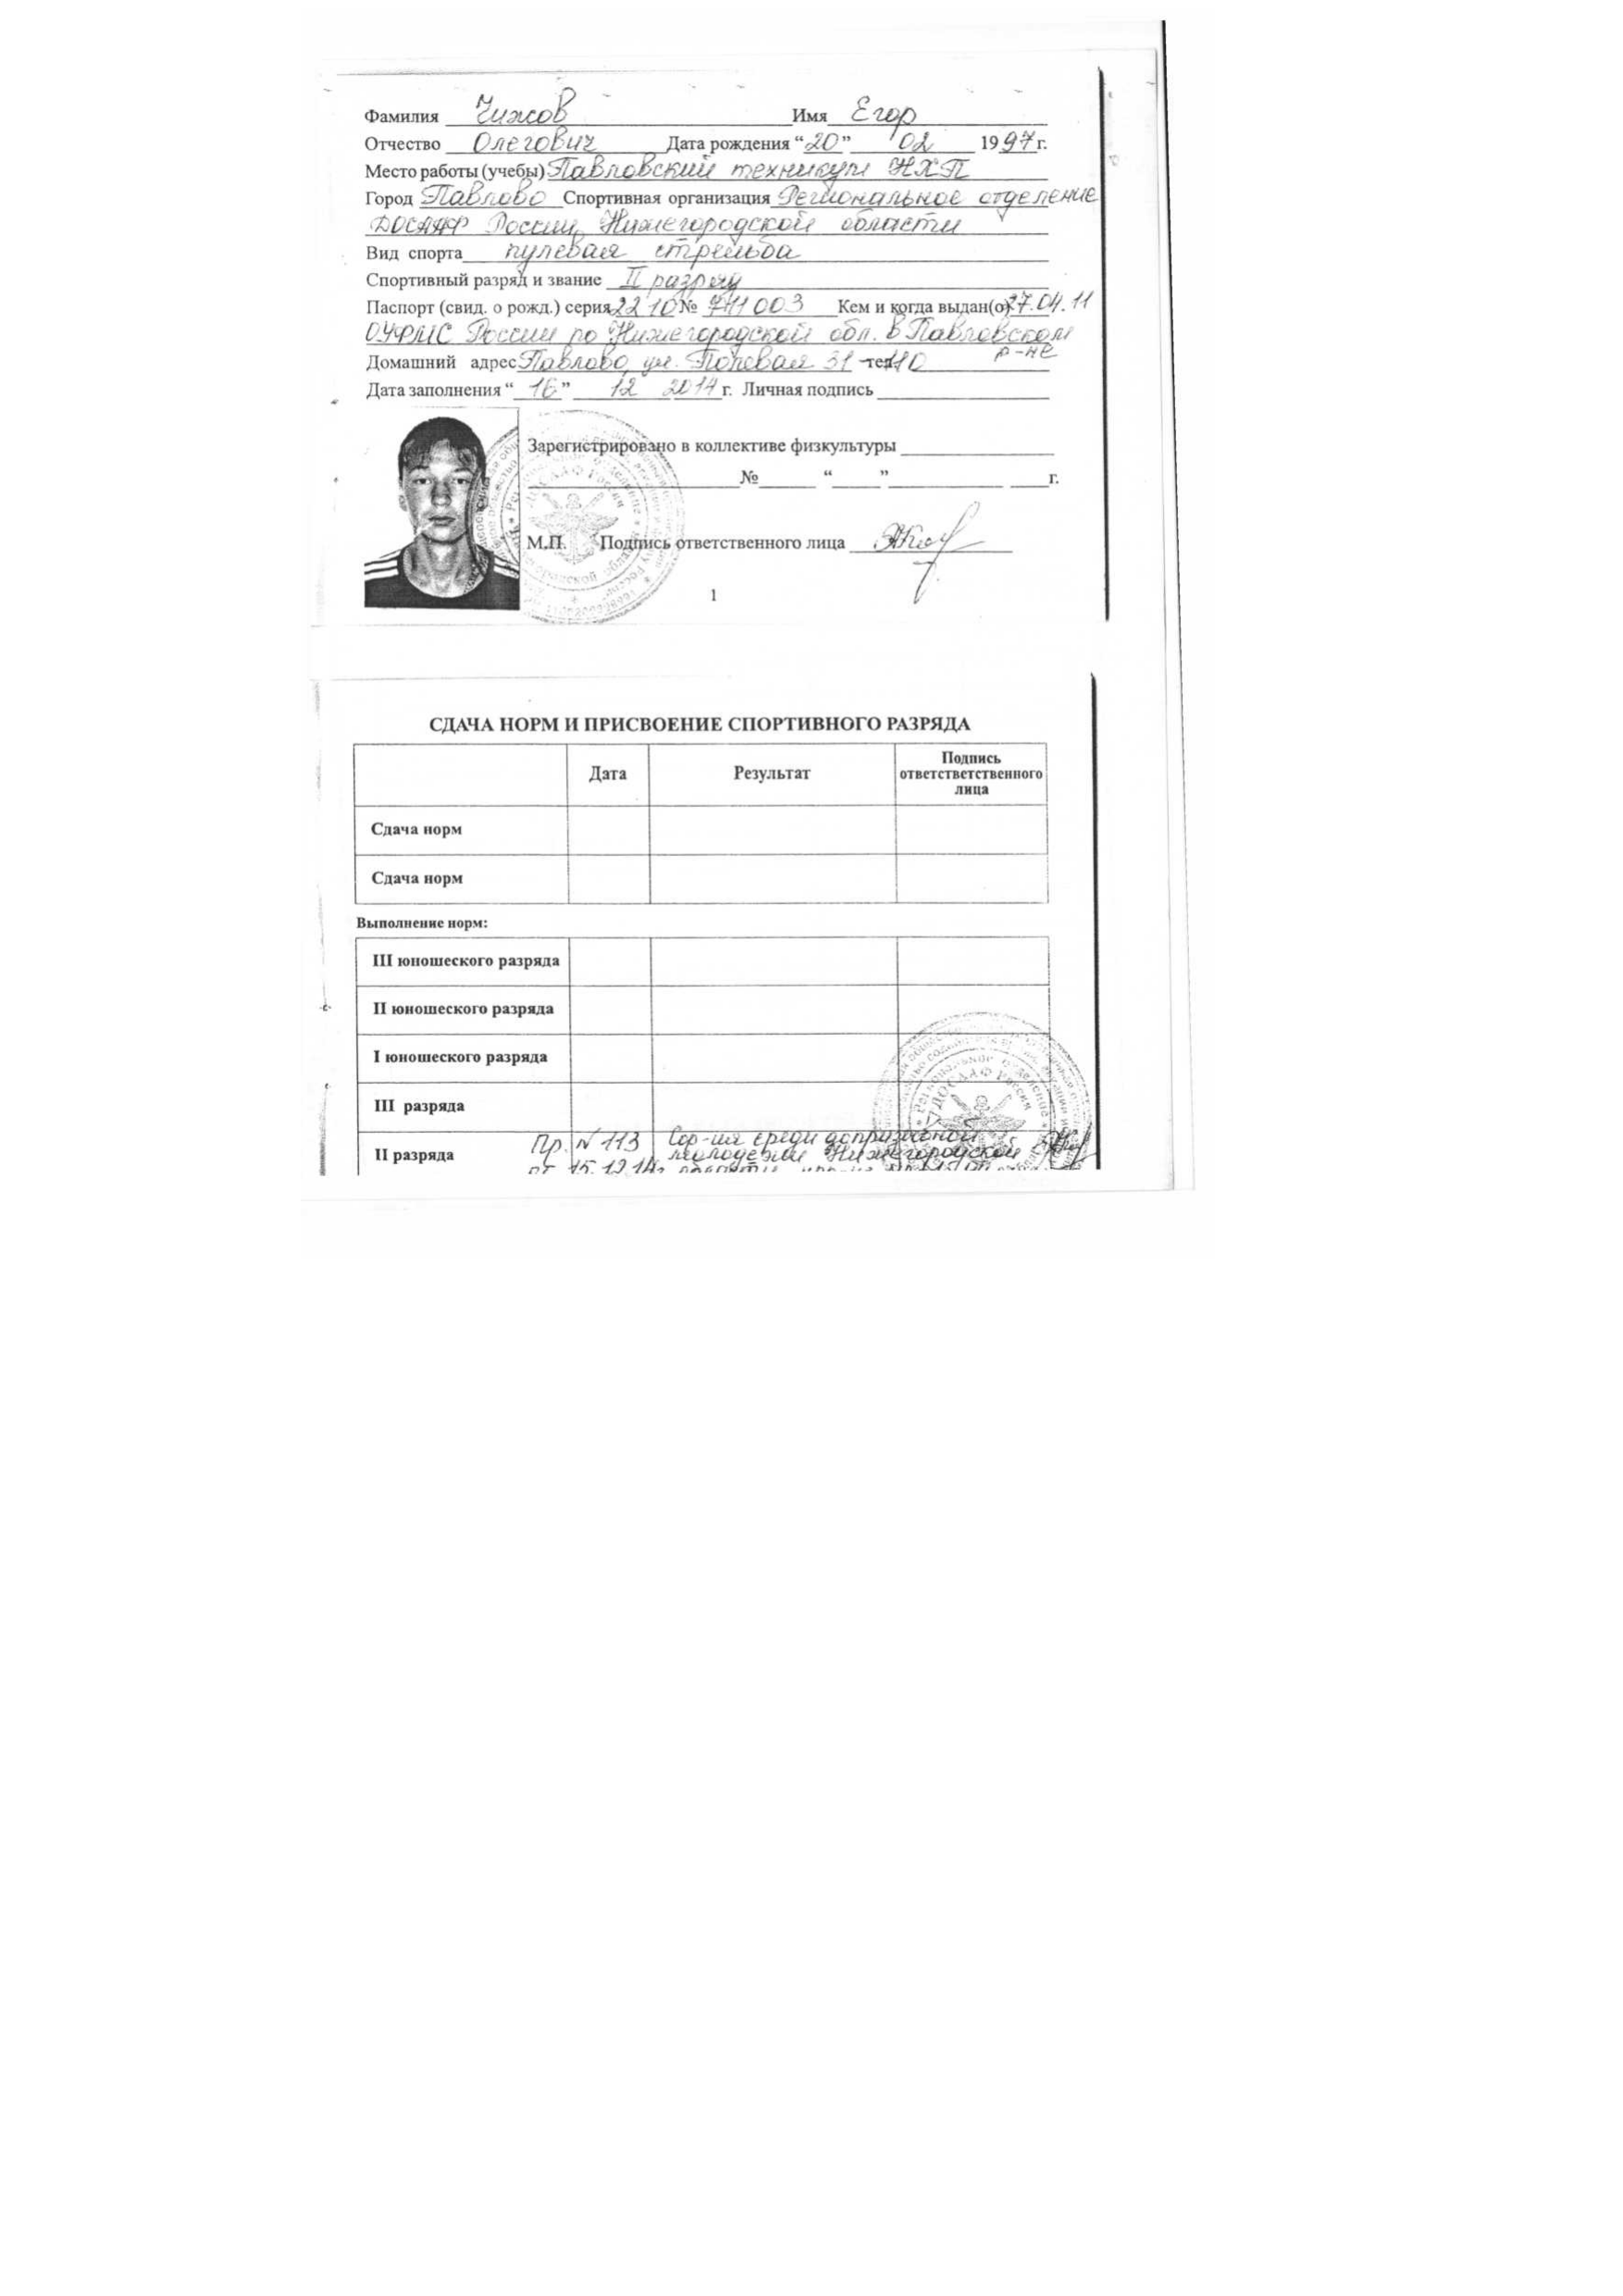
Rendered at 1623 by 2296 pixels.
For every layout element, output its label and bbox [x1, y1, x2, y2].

picture [301, 8, 1215, 1259]
